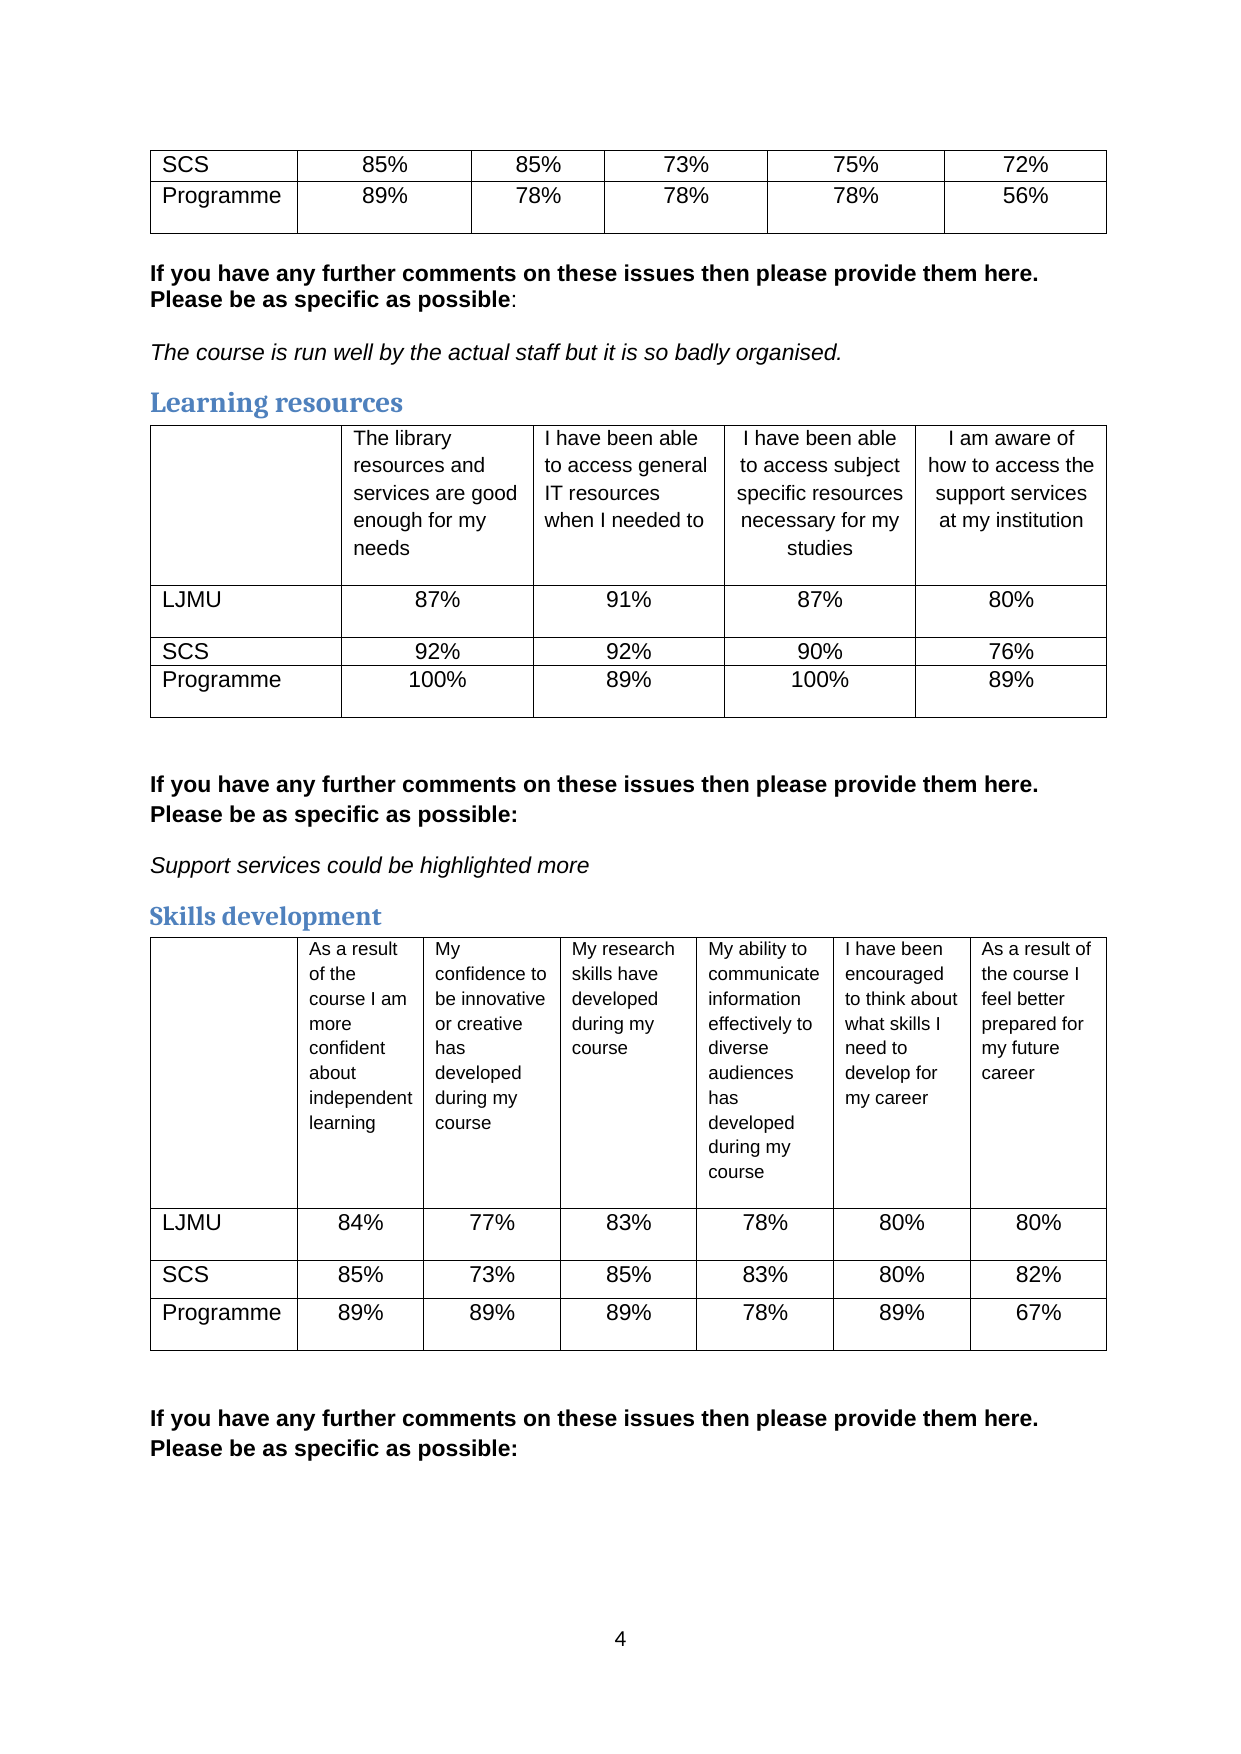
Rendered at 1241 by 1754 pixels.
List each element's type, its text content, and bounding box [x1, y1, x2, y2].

table_header I have been encouraged to think about what skills I need to develop for my career [834, 938, 970, 1207]
table_cell 89% [298, 1299, 423, 1350]
table_cell Programme [151, 1299, 297, 1350]
table_cell 78% [768, 182, 944, 233]
text Support services could be highlighted more [150, 852, 1090, 878]
table_cell 83% [697, 1261, 833, 1298]
table_header My ability to communicate information effectively to diverse audiences has developed during my course [697, 938, 833, 1207]
table_cell Programme [151, 182, 297, 233]
table_cell 85% [561, 1261, 696, 1298]
table_cell Programme [151, 666, 341, 717]
text If you have any further comments on these issues then please provide them here. Please be as specific as possible: [150, 771, 1090, 827]
table_cell 87% [342, 586, 533, 637]
table_cell 78% [697, 1299, 833, 1350]
table_header The library resources and services are good enough for my needs [342, 426, 533, 584]
table_cell 80% [971, 1209, 1106, 1259]
text Skills development [150, 901, 1090, 932]
table_cell 89% [834, 1299, 970, 1350]
table_header I am aware of how to access the support services at my institution [916, 426, 1106, 584]
table_cell 82% [971, 1261, 1106, 1298]
table_cell 92% [342, 638, 533, 665]
table_header I have been able to access general IT resources when I needed to [534, 426, 724, 584]
table_cell SCS [151, 1261, 297, 1298]
table_cell 78% [697, 1209, 833, 1259]
table_cell 67% [971, 1299, 1106, 1350]
table_header As a result of the course I am more confident about independent learning [298, 938, 423, 1207]
table_cell SCS [151, 638, 341, 665]
text The course is run well by the actual staff but it is so badly organised. [150, 339, 1090, 365]
table_header As a result of the course I feel better prepared for my future career [971, 938, 1106, 1207]
table_cell 56% [945, 182, 1106, 233]
table_cell 80% [916, 586, 1106, 637]
text If you have any further comments on these issues then please provide them here. Please be as specific as possible: [150, 260, 1090, 313]
table_cell LJMU [151, 586, 341, 637]
table_cell 87% [725, 586, 915, 637]
table_cell 83% [561, 1209, 696, 1259]
table_cell 77% [424, 1209, 560, 1259]
table_cell 85% [298, 151, 471, 181]
table_cell 100% [725, 666, 915, 717]
table_header [151, 426, 341, 584]
table_cell 92% [534, 638, 724, 665]
table_cell 100% [342, 666, 533, 717]
table_cell 76% [916, 638, 1106, 665]
table_cell 85% [472, 151, 604, 181]
text If you have any further comments on these issues then please provide them here. Please be as specific as possible: [150, 1405, 1090, 1462]
table_header I have been able to access subject specific resources necessary for my studies [725, 426, 915, 584]
table_cell 89% [424, 1299, 560, 1350]
text Learning resources [150, 386, 1090, 420]
table_header My research skills have developed during my course [561, 938, 696, 1207]
table_cell 78% [605, 182, 767, 233]
table_cell 89% [534, 666, 724, 717]
table_cell 73% [424, 1261, 560, 1298]
table_cell 85% [298, 1261, 423, 1298]
table_cell 89% [916, 666, 1106, 717]
table_cell 89% [561, 1299, 696, 1350]
table_cell 80% [834, 1209, 970, 1259]
table_cell 78% [472, 182, 604, 233]
table_cell 89% [298, 182, 471, 233]
table_header [151, 938, 297, 1207]
table_cell 75% [768, 151, 944, 181]
table_cell LJMU [151, 1209, 297, 1259]
table_cell 90% [725, 638, 915, 665]
table_cell SCS [151, 151, 297, 181]
table_cell 72% [945, 151, 1106, 181]
table_cell 73% [605, 151, 767, 181]
table_header My confidence to be innovative or creative has developed during my course [424, 938, 560, 1207]
table_cell 80% [834, 1261, 970, 1298]
table_cell 84% [298, 1209, 423, 1259]
table_cell 91% [534, 586, 724, 637]
